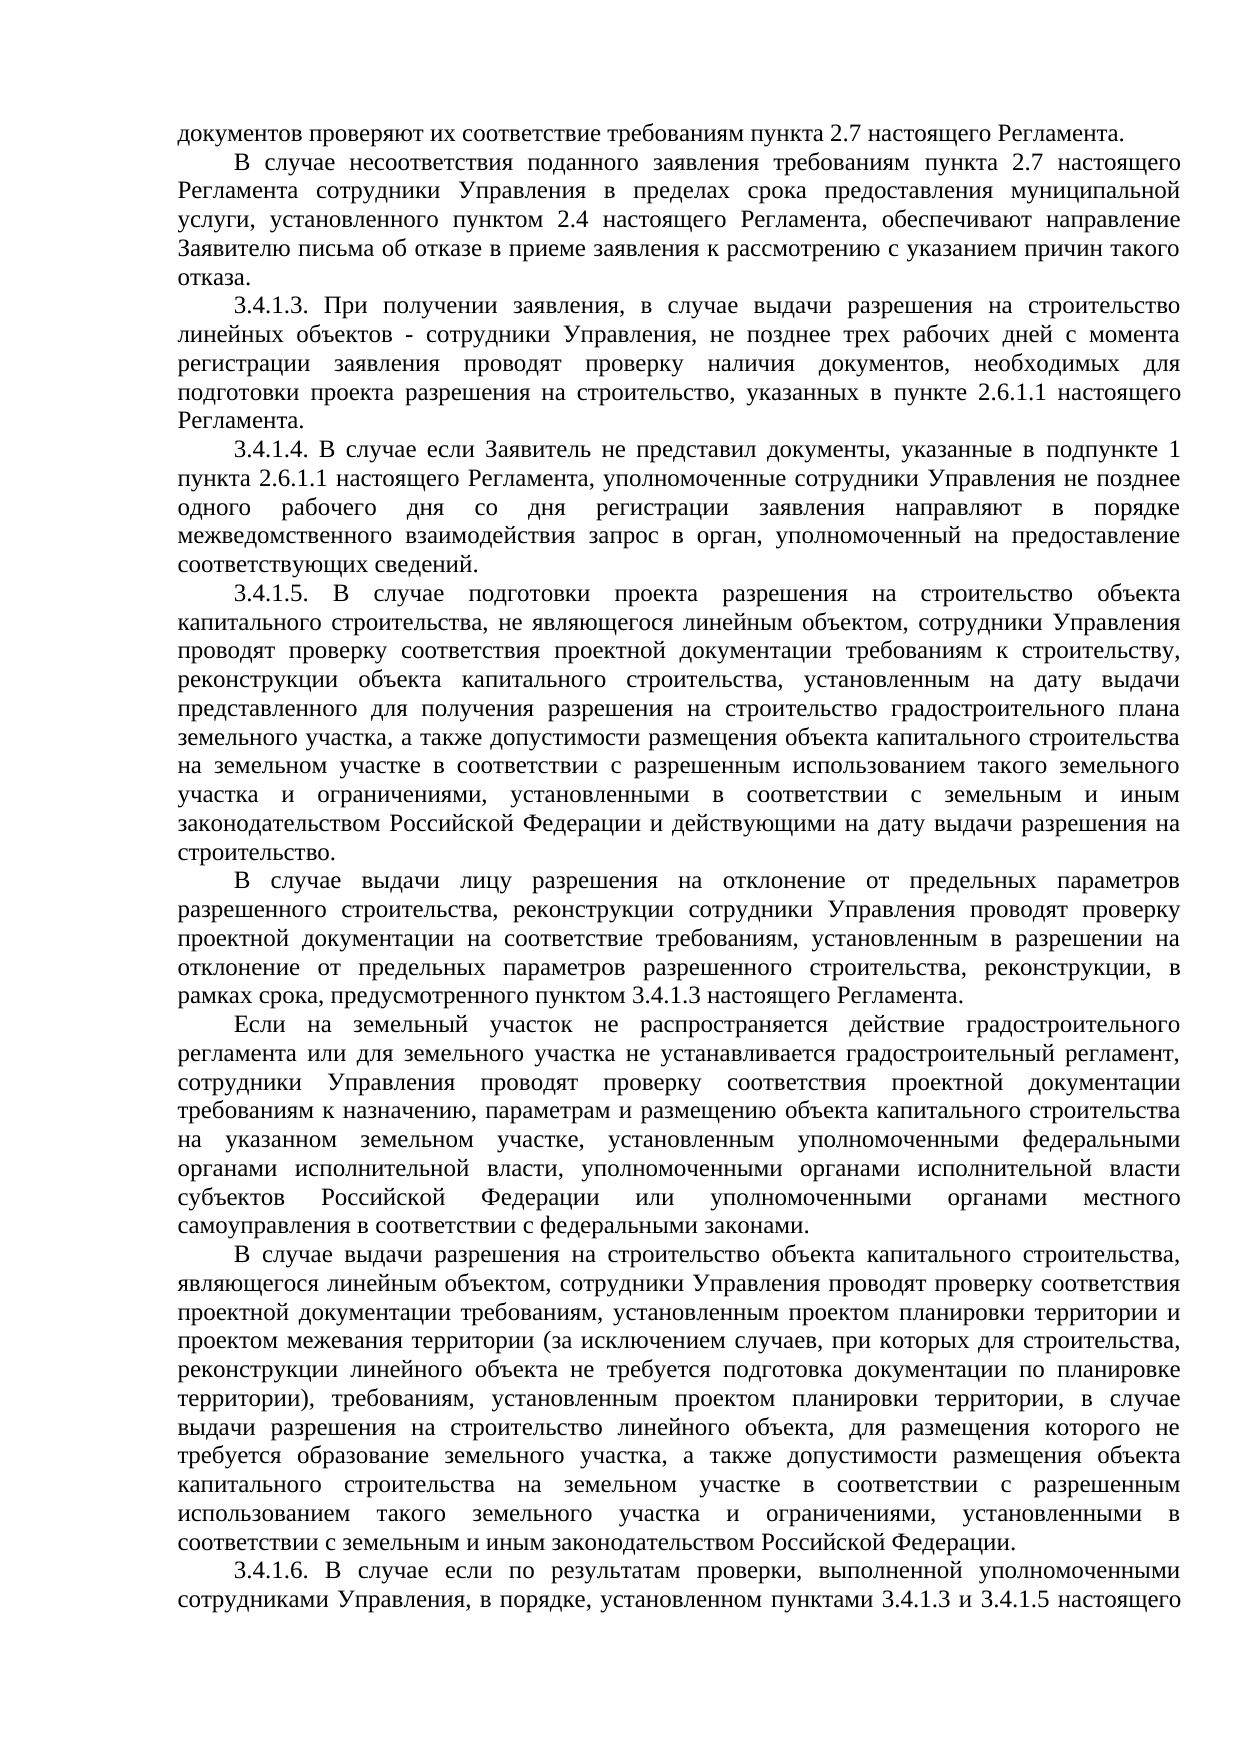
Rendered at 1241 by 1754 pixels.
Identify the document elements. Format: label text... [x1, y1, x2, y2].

text 3.4.1.3. При получении заявления, в случае выдачи разрешения на строительство линейных объектов - сотрудники Управления, не позднее трех рабочих дней с момента регистрации заявления проводят проверку наличия документов, необходимых для подготовки проекта разрешения на строительство, указанных в пункте 2.6.1.1 настоящего Регламента. [177, 291, 1181, 434]
text Если на земельный участок не распространяется действие градостроительного регламента или для земельного участка не устанавливается градостроительный регламент, сотрудники Управления проводят проверку соответствия проектной документации требованиям к назначению, параметрам и размещению объекта капитального строительства на указанном земельном участке, установленным уполномоченными федеральными органами исполнительной власти, уполномоченными органами исполнительной власти субъектов Российской Федерации или уполномоченными органами местного самоуправления в соответствии с федеральными законами. [177, 1009, 1181, 1239]
text В случае несоответствия поданного заявления требованиям пункта 2.7 настоящего Регламента сотрудники Управления в пределах срока предоставления муниципальной услуги, установленного пунктом 2.4 настоящего Регламента, обеспечивают направление Заявителю письма об отказе в приеме заявления к рассмотрению с указанием причин такого отказа. [177, 147, 1181, 291]
text В случае выдачи лицу разрешения на отклонение от предельных параметров разрешенного строительства, реконструкции сотрудники Управления проводят проверку проектной документации на соответствие требованиям, установленным в разрешении на отклонение от предельных параметров разрешенного строительства, реконструкции, в рамках срока, предусмотренного пунктом 3.4.1.3 настоящего Регламента. [177, 866, 1181, 1009]
text 3.4.1.4. В случае если Заявитель не представил документы, указанные в подпункте 1 пункта 2.6.1.1 настоящего Регламента, уполномоченные сотрудники Управления не позднее одного рабочего дня со дня регистрации заявления направляют в порядке межведомственного взаимодействия запрос в орган, уполномоченный на предоставление соответствующих сведений. [177, 434, 1181, 578]
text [177, 1556, 1181, 1613]
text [177, 118, 1181, 147]
text 3.4.1.5. В случае подготовки проекта разрешения на строительство объекта капитального строительства, не являющегося линейным объектом, сотрудники Управления проводят проверку соответствия проектной документации требованиям к строительству, реконструкции объекта капитального строительства, установленным на дату выдачи представленного для получения разрешения на строительство градостроительного плана земельного участка, а также допустимости размещения объекта капитального строительства на земельном участке в соответствии с разрешенным использованием такого земельного участка и ограничениями, установленными в соответствии с земельным и иным законодательством Российской Федерации и действующими на дату выдачи разрешения на строительство. [177, 578, 1181, 866]
text В случае выдачи разрешения на строительство объекта капитального строительства, являющегося линейным объектом, сотрудники Управления проводят проверку соответствия проектной документации требованиям, установленным проектом планировки территории и проектом межевания территории (за исключением случаев, при которых для строительства, реконструкции линейного объекта не требуется подготовка документации по планировке территории), требованиям, установленным проектом планировки территории, в случае выдачи разрешения на строительство линейного объекта, для размещения которого не требуется образование земельного участка, а также допустимости размещения объекта капитального строительства на земельном участке в соответствии с разрешенным использованием такого земельного участка и ограничениями, установленными в соответствии с земельным и иным законодательством Российской Федерации. [177, 1239, 1181, 1556]
